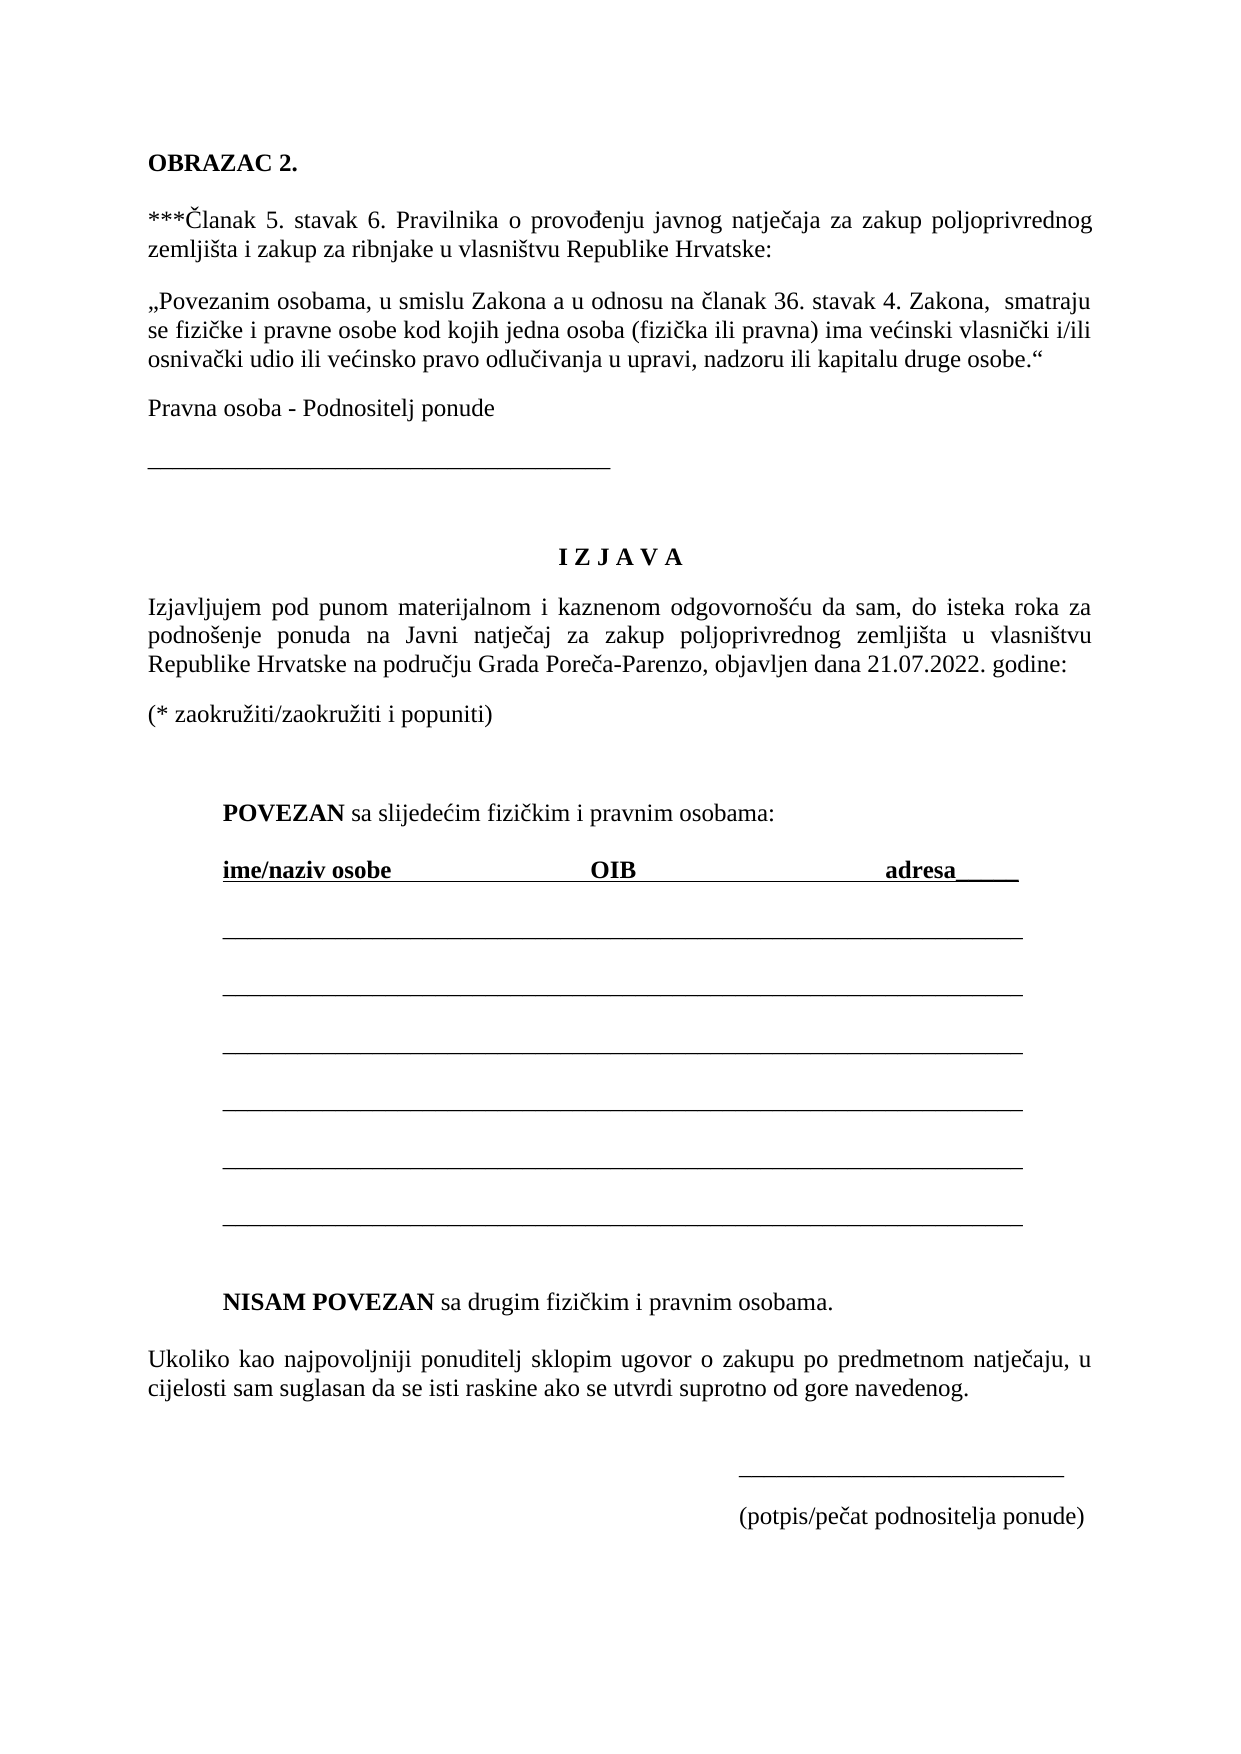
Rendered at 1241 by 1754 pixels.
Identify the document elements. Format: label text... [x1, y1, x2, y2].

text (potpis/pečat podnositelja ponude) [738, 1501, 1093, 1530]
text POVEZAN sa slijedećim fizičkim i pravnim osobama: [223, 798, 1093, 827]
text NISAM POVEZAN sa drugim fizičkim i pravnim osobama. [223, 1287, 1093, 1316]
text ________________________________________________________________ [223, 1201, 1093, 1229]
text ime/naziv osobe OIB adresa_____ [223, 856, 1093, 884]
text ________________________________________________________________ [223, 1086, 1093, 1114]
text OBRAZAC 2. [148, 148, 1093, 176]
text Izjavljujem pod punom materijalnom i kaznenom odgovornošću da sam, do isteka roka za podnošenje ponuda na Javni natječaj za zakup poljoprivrednog zemljišta u vlasništvu Republike Hrvatske na području Grada Poreča-Parenzo, objavljen dana 21.07.2022. godine: [148, 592, 1093, 678]
text „Povezanim osobama, u smislu Zakona a u odnosu na članak 36. stavak 4. Zakona, smatraju se fizičke i pravne osobe kod kojih jedna osoba (fizička ili pravna) ima većinski vlasnički i/ili osnivački udio ili većinsko pravo odlučivanja u upravi, nadzoru ili kapitalu druge osobe.“ [148, 286, 1093, 373]
text I Z J A V A [148, 542, 1093, 571]
text Ukoliko kao najpovoljniji ponuditelj sklopim ugovor o zakupu po predmetnom natječaju, u cijelosti sam suglasan da se isti raskine ako se utvrdi suprotno od gore navedenog. [148, 1344, 1093, 1402]
text _____________________________________ [148, 443, 1093, 472]
text ________________________________________________________________ [223, 913, 1093, 942]
text ***Članak 5. stavak 6. Pravilnika o provođenju javnog natječaja za zakup poljoprivrednog zemljišta i zakup za ribnjake u vlasništvu Republike Hrvatske: [148, 206, 1093, 263]
text (* zaokružiti/zaokružiti i popuniti) [148, 699, 1093, 728]
text __________________________ [738, 1451, 1093, 1480]
text ________________________________________________________________ [223, 971, 1093, 999]
text ________________________________________________________________ [223, 1028, 1093, 1057]
text ________________________________________________________________ [223, 1143, 1093, 1172]
text Pravna osoba - Podnositelj ponude [148, 393, 1093, 422]
